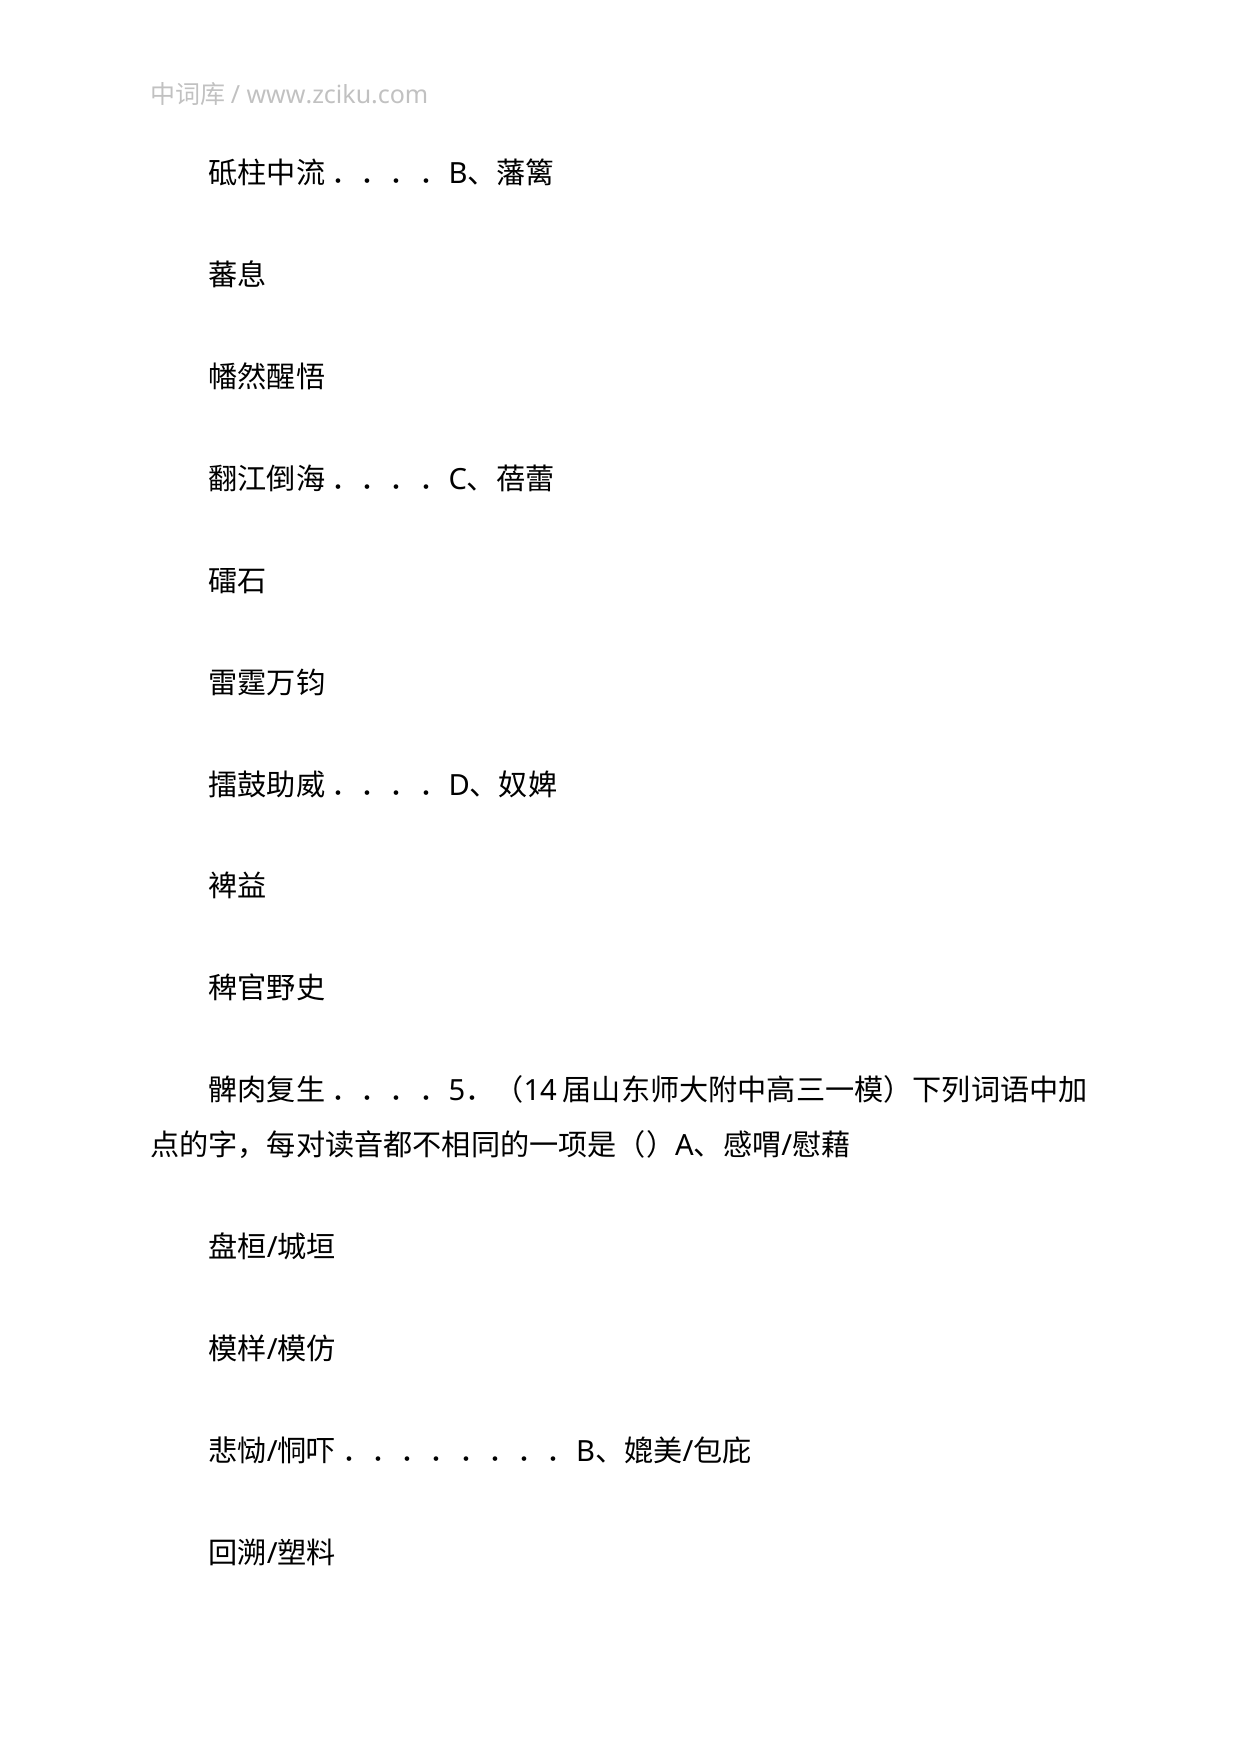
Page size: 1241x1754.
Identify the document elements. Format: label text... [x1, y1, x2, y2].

text 幡然醒悟 [150, 354, 1090, 396]
text 蕃息 [150, 252, 1090, 294]
text 稗官野史 [150, 965, 1090, 1007]
text 模样/模仿 [150, 1326, 1090, 1368]
text 回溯/塑料 [150, 1529, 1090, 1572]
text 翻江倒海 ．．．．C、蓓蕾 [150, 456, 1090, 498]
text 裨益 [150, 863, 1090, 905]
text 悲恸/恫吓 ．．．．．．．．B、媲美/包庇 [150, 1427, 1090, 1470]
text 礌石 [150, 557, 1090, 600]
text 髀肉复生 ．．．．5．（14届山东师大附中高三一模）下列词语中加点的字，每对读音都不相同的一项是（）A、感喟/慰藉 [150, 1067, 1090, 1164]
text 盘桓/城垣 [150, 1223, 1090, 1266]
text 雷霆万钧 [150, 659, 1090, 702]
text 擂鼓助威 ．．．．D、奴婢 [150, 761, 1090, 803]
text 砥柱中流 ．．．．B、藩篱 [150, 150, 1090, 192]
